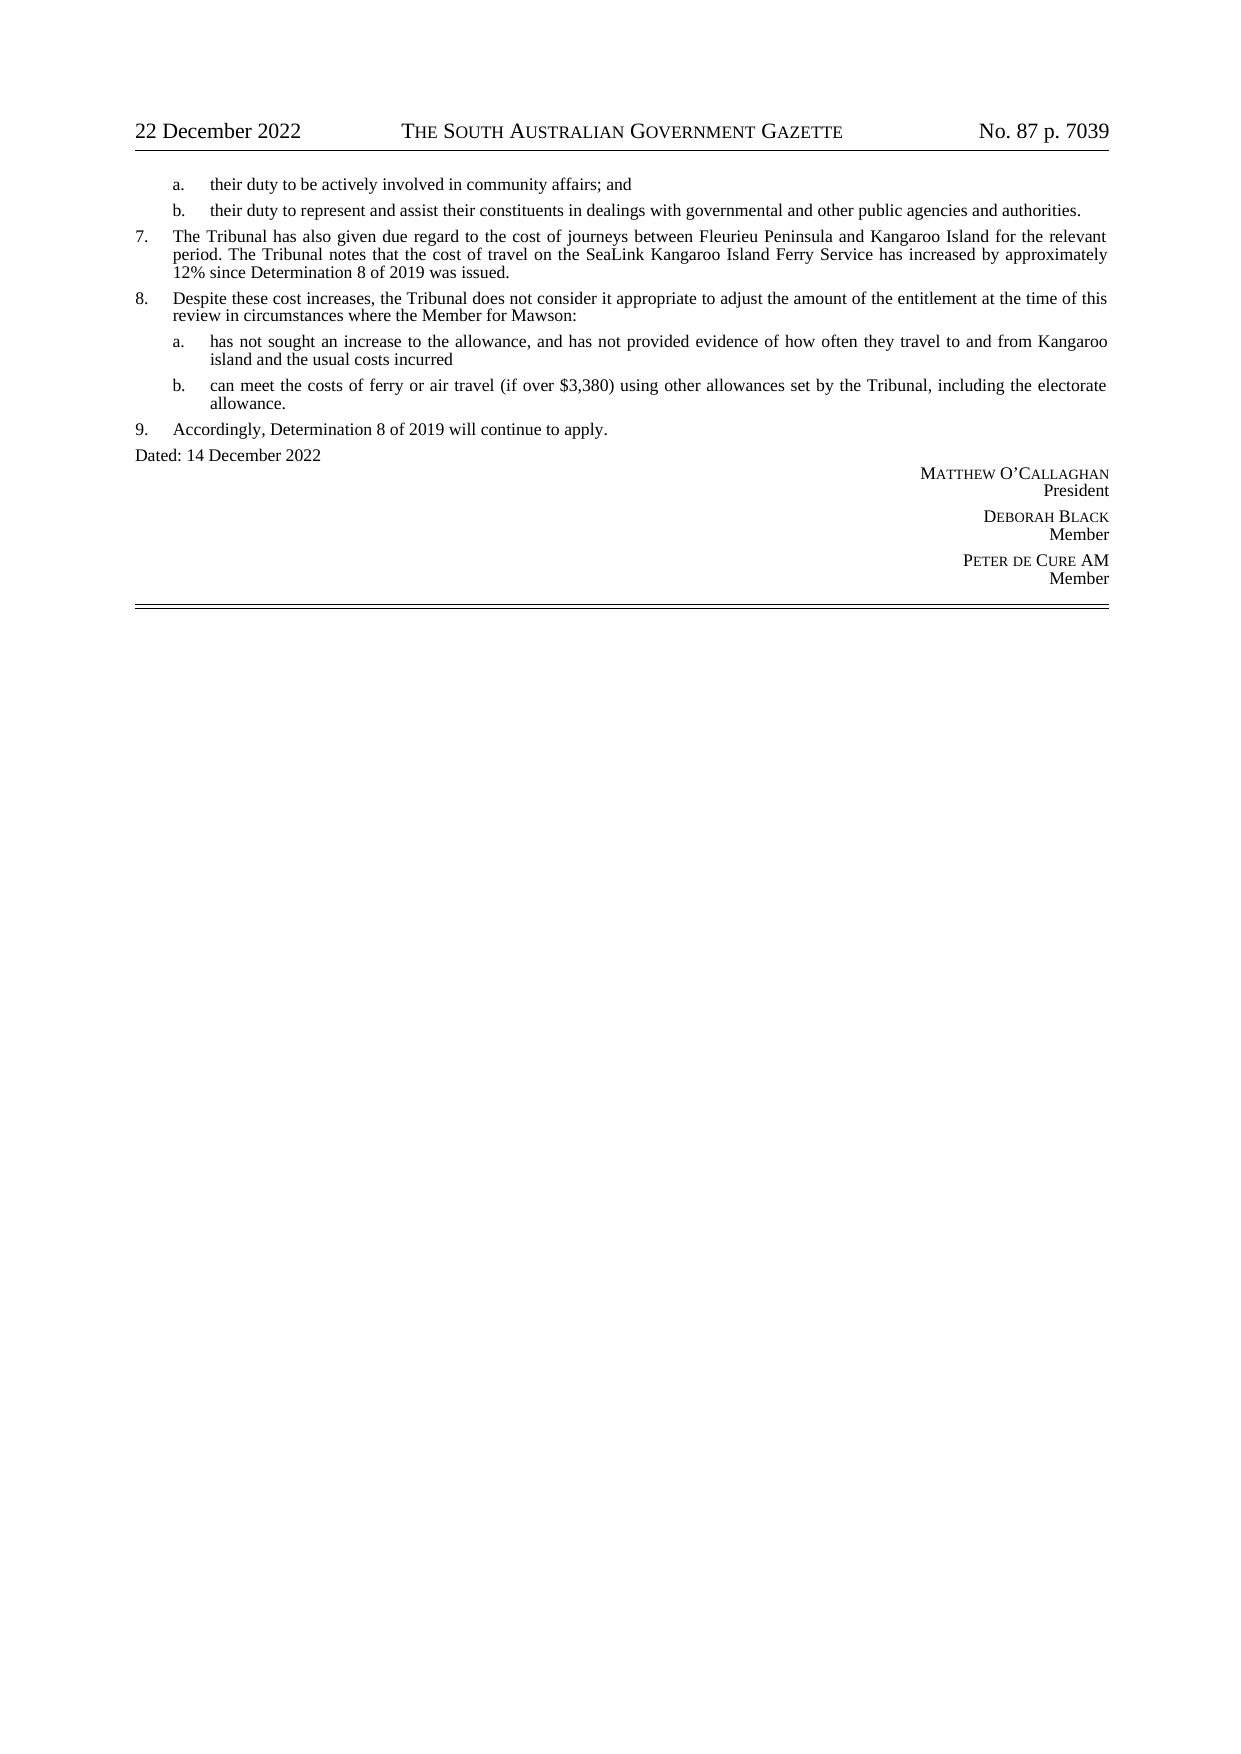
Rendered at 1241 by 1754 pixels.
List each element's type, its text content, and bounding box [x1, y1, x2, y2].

list Accordingly, Determination 8 of 2019 will continue to apply. [135, 421, 1109, 439]
list The Tribunal has also given due regard to the cost of journeys between Fleurieu Peninsula and Kangaroo Island for the relevant period. The Tribunal notes that the cost of travel on the SeaLink Kangaroo Island Ferry Service has increased by approximately 12% since Determination 8 of 2019 was issued. [135, 228, 1109, 282]
list their duty to be actively involved in community affairs; and [172, 176, 1109, 194]
list their duty to represent and assist their constituents in dealings with governmental and other public agencies and authorities. [172, 202, 1109, 220]
text Member [135, 526, 1109, 544]
text Member [135, 570, 1109, 588]
text Peter de Cure AM [135, 552, 1109, 570]
text Matthew O’Callaghan [135, 465, 1109, 483]
text Dated: 14 December 2022 [135, 447, 1109, 465]
text Deborah Black [135, 509, 1109, 526]
list can meet the costs of ferry or air travel (if over $3,380) using other allowances set by the Tribunal, including the electorate allowance. [172, 377, 1109, 413]
list has not sought an increase to the allowance, and has not provided evidence of how often they travel to and from Kangaroo island and the usual costs incurred [172, 334, 1109, 369]
text President [135, 483, 1109, 500]
list Despite these cost increases, the Tribunal does not consider it appropriate to adjust the amount of the entitlement at the time of this review in circumstances where the Member for Mawson: [135, 290, 1109, 325]
